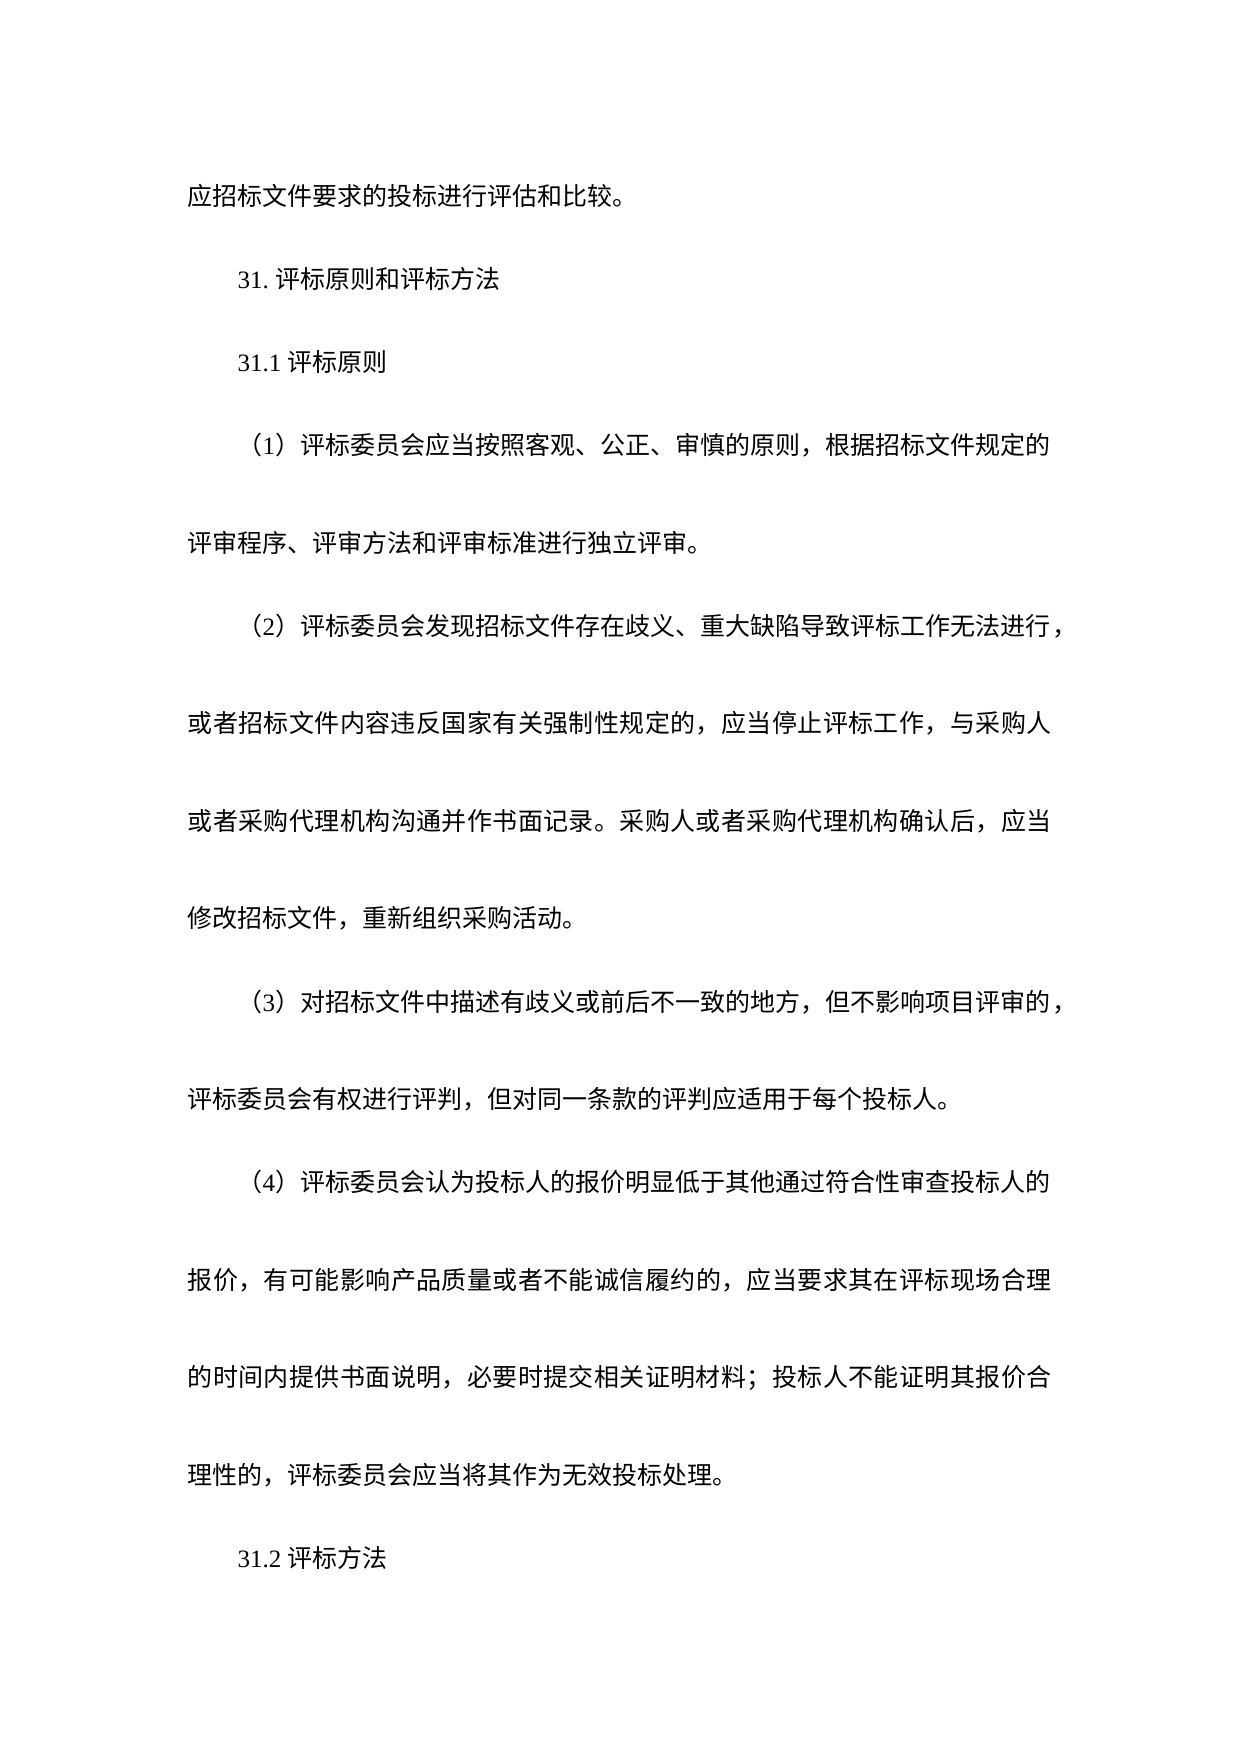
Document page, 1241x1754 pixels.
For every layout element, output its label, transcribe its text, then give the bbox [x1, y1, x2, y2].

text （2）评标委员会发现招标文件存在歧义、重大缺陷导致评标工作无法进行，或者招标文件内容违反国家有关强制性规定的，应当停止评标工作，与采购人或者采购代理机构沟通并作书面记录。采购人或者采购代理机构确认后，应当修改招标文件，重新组织采购活动。 [187, 592, 1053, 949]
text （1）评标委员会应当按照客观、公正、审慎的原则，根据招标文件规定的评审程序、评审方法和评审标准进行独立评审。 [187, 411, 1053, 574]
text （3）对招标文件中描述有歧义或前后不一致的地方，但不影响项目评审的，评标委员会有权进行评判，但对同一条款的评判应适用于每个投标人。 [187, 968, 1053, 1130]
text 31.2 评标方法 [187, 1524, 1053, 1589]
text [187, 162, 1053, 227]
text 31.1 评标原则 [187, 328, 1053, 393]
text 31. 评标原则和评标方法 [187, 245, 1053, 310]
text （4）评标委员会认为投标人的报价明显低于其他通过符合性审查投标人的报价，有可能影响产品质量或者不能诚信履约的，应当要求其在评标现场合理的时间内提供书面说明，必要时提交相关证明材料；投标人不能证明其报价合理性的，评标委员会应当将其作为无效投标处理。 [187, 1148, 1053, 1506]
